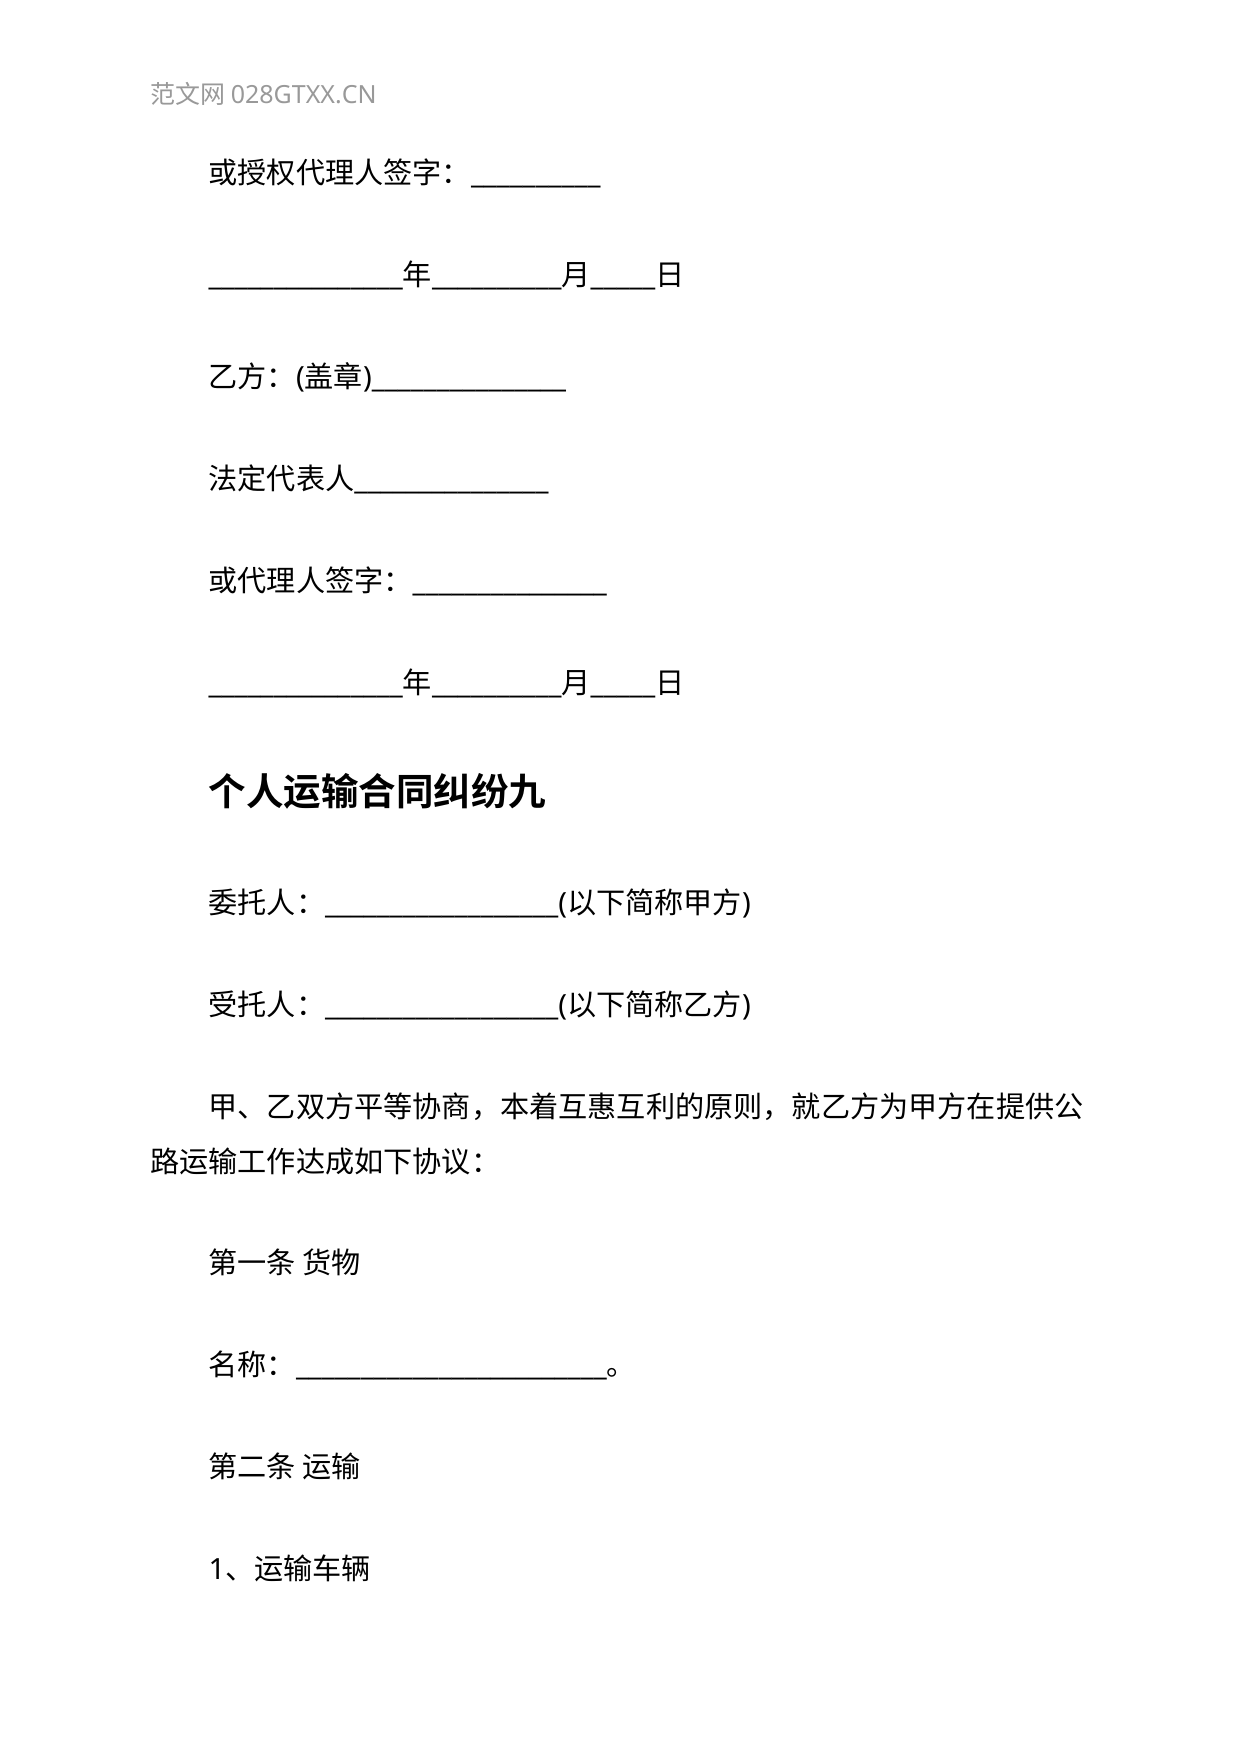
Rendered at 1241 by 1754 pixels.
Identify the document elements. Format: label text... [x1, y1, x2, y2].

text 个人运输合同纠纷九 [150, 762, 1090, 816]
text 委托人：__________________(以下简称甲方) [150, 879, 1090, 922]
text 受托人：__________________(以下简称乙方) [150, 981, 1090, 1024]
text 甲、乙双方平等协商，本着互惠互利的原则，就乙方为甲方在提供公路运输工作达成如下协议： [150, 1083, 1090, 1180]
text 第二条 运输 [150, 1444, 1090, 1486]
text 法定代表人_______________ [150, 456, 1090, 498]
text 或授权代理人签字：__________ [150, 150, 1090, 192]
text 第一条 货物 [150, 1240, 1090, 1282]
text _______________年__________月_____日 [150, 660, 1090, 702]
text 1、运输车辆 [150, 1545, 1090, 1588]
text 名称：________________________。 [150, 1342, 1090, 1384]
text _______________年__________月_____日 [150, 252, 1090, 294]
text 乙方：(盖章)_______________ [150, 354, 1090, 396]
text 或代理人签字：_______________ [150, 558, 1090, 600]
